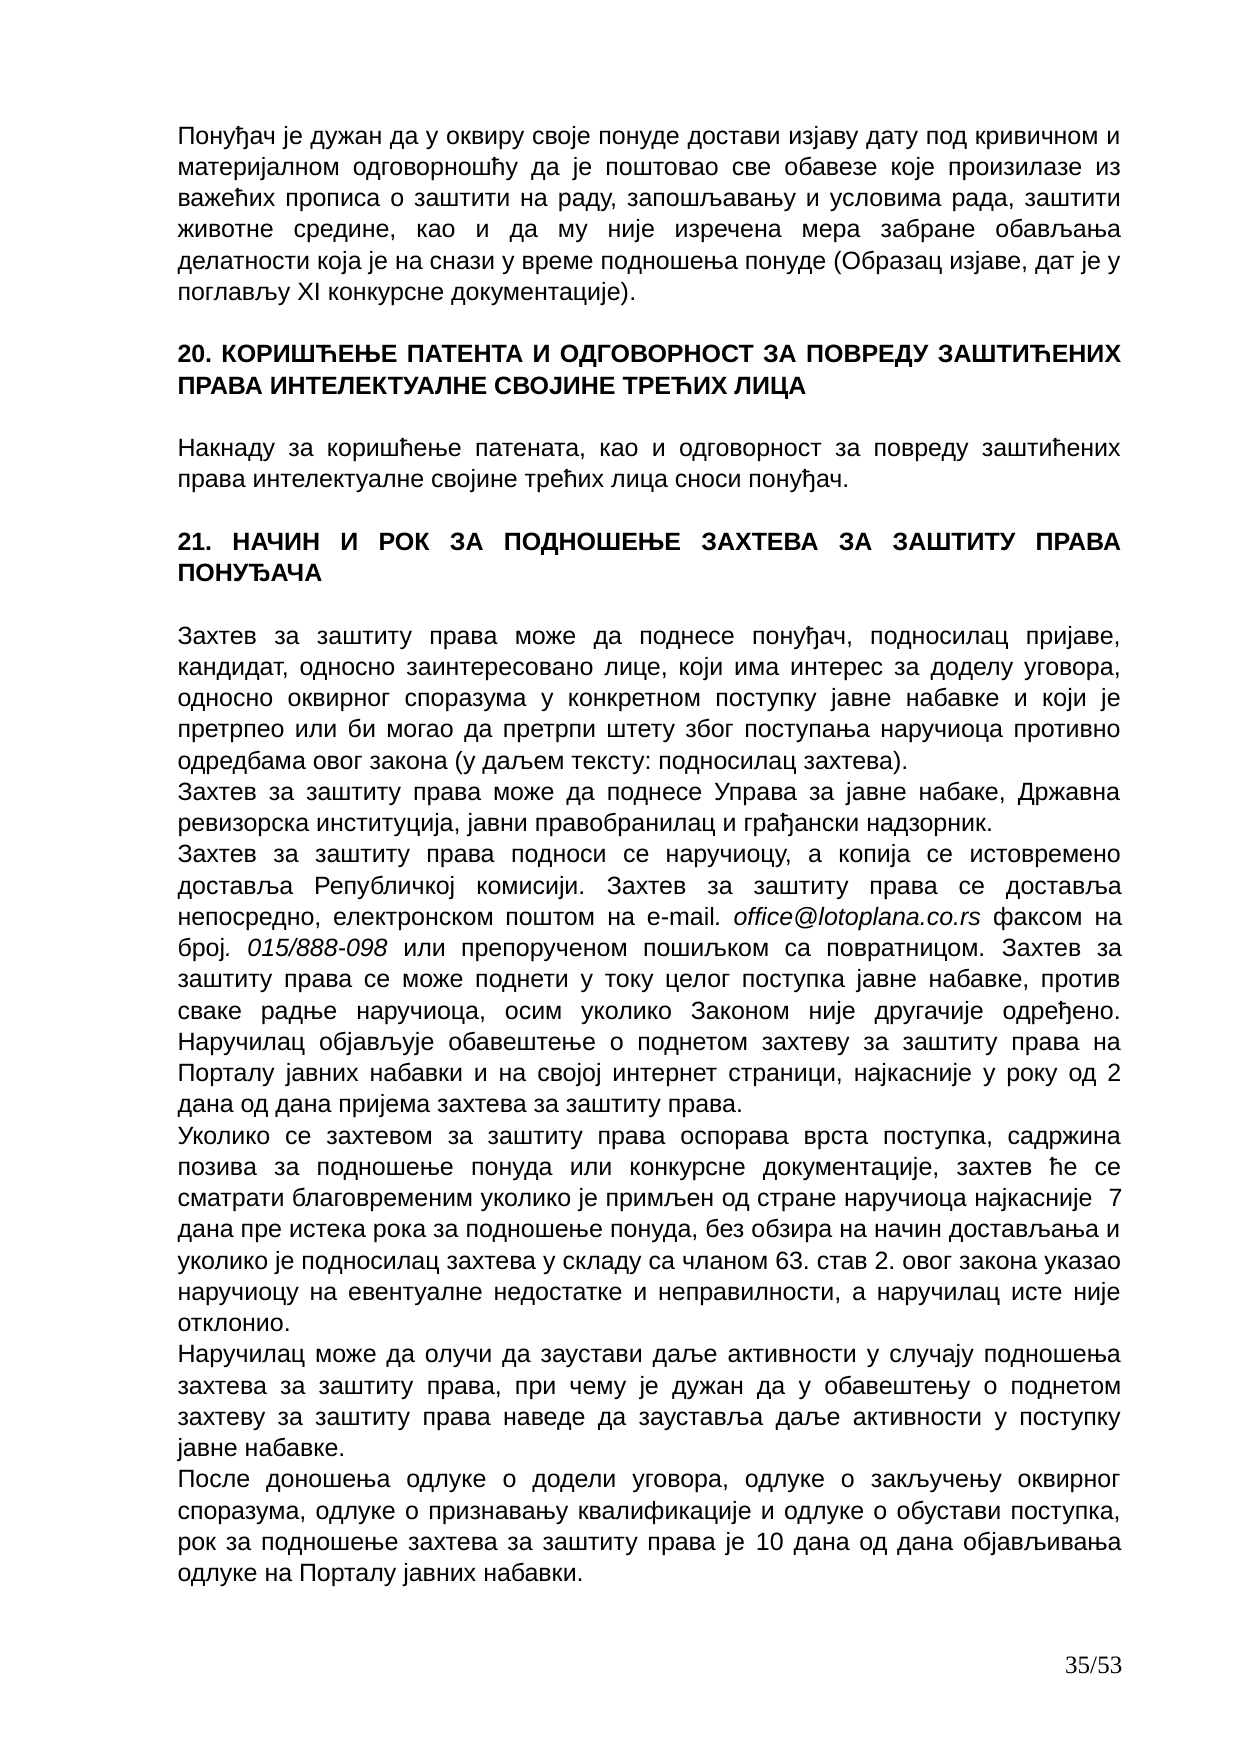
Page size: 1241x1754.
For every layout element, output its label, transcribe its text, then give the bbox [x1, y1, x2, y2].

text Захтев за заштиту права може да поднесе понуђач, подносилац пријаве, кандидат, односно заинтересовано лице, који има интерес за доделу уговора, односно оквирног споразума у конкретном поступку јавне набавке и који је претрпео или би могао да претрпи штету због поступања наручиоца противно одредбама овог закона (у даљем тексту: подносилац захтева). [177, 618, 1122, 774]
text Уколико се захтевом за заштиту права оспорава врста поступка, садржина позива за подношење понуда или конкурсне документације, захтев ће се сматрати благовременим уколико је примљен од стране наручиоца најкасније 7 дана пре истека рока за подношење понуда, без обзира на начин достављања и уколико је подносилац захтева у складу са чланом 63. став 2. овог закона указао наручиоцу на евентуалне недостатке и неправилности, а наручилац исте није отклонио. [177, 1118, 1122, 1337]
text Захтев за заштиту права може да поднесе Управа за јавне набаке, Државна ревизорска институција, јавни правобранилац и грађански надзорник. [177, 774, 1122, 837]
text Захтев за заштиту права подноси се наручиоцу, а копија се истовремено доставља Републичкој комисији. Захтев за заштиту права се доставља непосредно, електронском поштом на e-mail. office@lotoplana.co.rs факсом на број. 015/888-098 или препорученом пошиљком са повратницом. Захтев за заштиту права се може поднети у току целог поступка јавне набавке, против сваке радње наручиоца, осим уколико Законом није другачије одређено. Наручилац објављује обавештење о поднетом захтеву за заштиту права на Порталу јавних набавки и на својој интернет страници, најкасније у року од 2 дана од дана пријема захтева за заштиту права. [177, 837, 1122, 1118]
text 20. КОРИШЋЕЊЕ ПАТЕНТА И ОДГОВОРНОСТ ЗА ПОВРЕДУ ЗАШТИЋЕНИХ ПРАВА ИНТЕЛЕКТУАЛНЕ СВОЈИНЕ ТРЕЋИХ ЛИЦА [177, 337, 1122, 399]
text Накнаду за коришћење патената, као и одговорност за повреду заштићених права интелектуалне својине трећих лица сноси понуђач. [177, 431, 1122, 493]
text Наручилац може да олучи да заустави даље активности у случају подношења захтева за заштиту права, при чему је дужан да у обавештењу о поднетом захтеву за заштиту права наведе да зауставља даље активности у поступку јавне набавке. [177, 1337, 1122, 1462]
text Понуђач је дужан да у оквиру своје понуде достави изјаву дату под кривичном и материјалном одговорношћу да је поштовао све обавезе које произилазе из важећих прописа о заштити на раду, запошљавању и условима рада, заштити животне средине, као и да му није изречена мера забране обављања делатности која је на снази у време подношења понуде (Образац изјаве, дат је у поглављу XI конкурсне документације). [177, 118, 1122, 306]
text 21. НАЧИН И РОК ЗА ПОДНОШЕЊЕ ЗАХТЕВА ЗА ЗАШТИТУ ПРАВА ПОНУЂАЧА [177, 524, 1122, 587]
text После доношења одлуке о додели уговора, одлуке о закључењу оквирног споразума, одлуке о признавању квалификације и одлуке о обустави поступка, рок за подношење захтева за заштиту права је 10 дана од дана објављивања одлуке на Порталу јавних набавки. [177, 1462, 1122, 1587]
